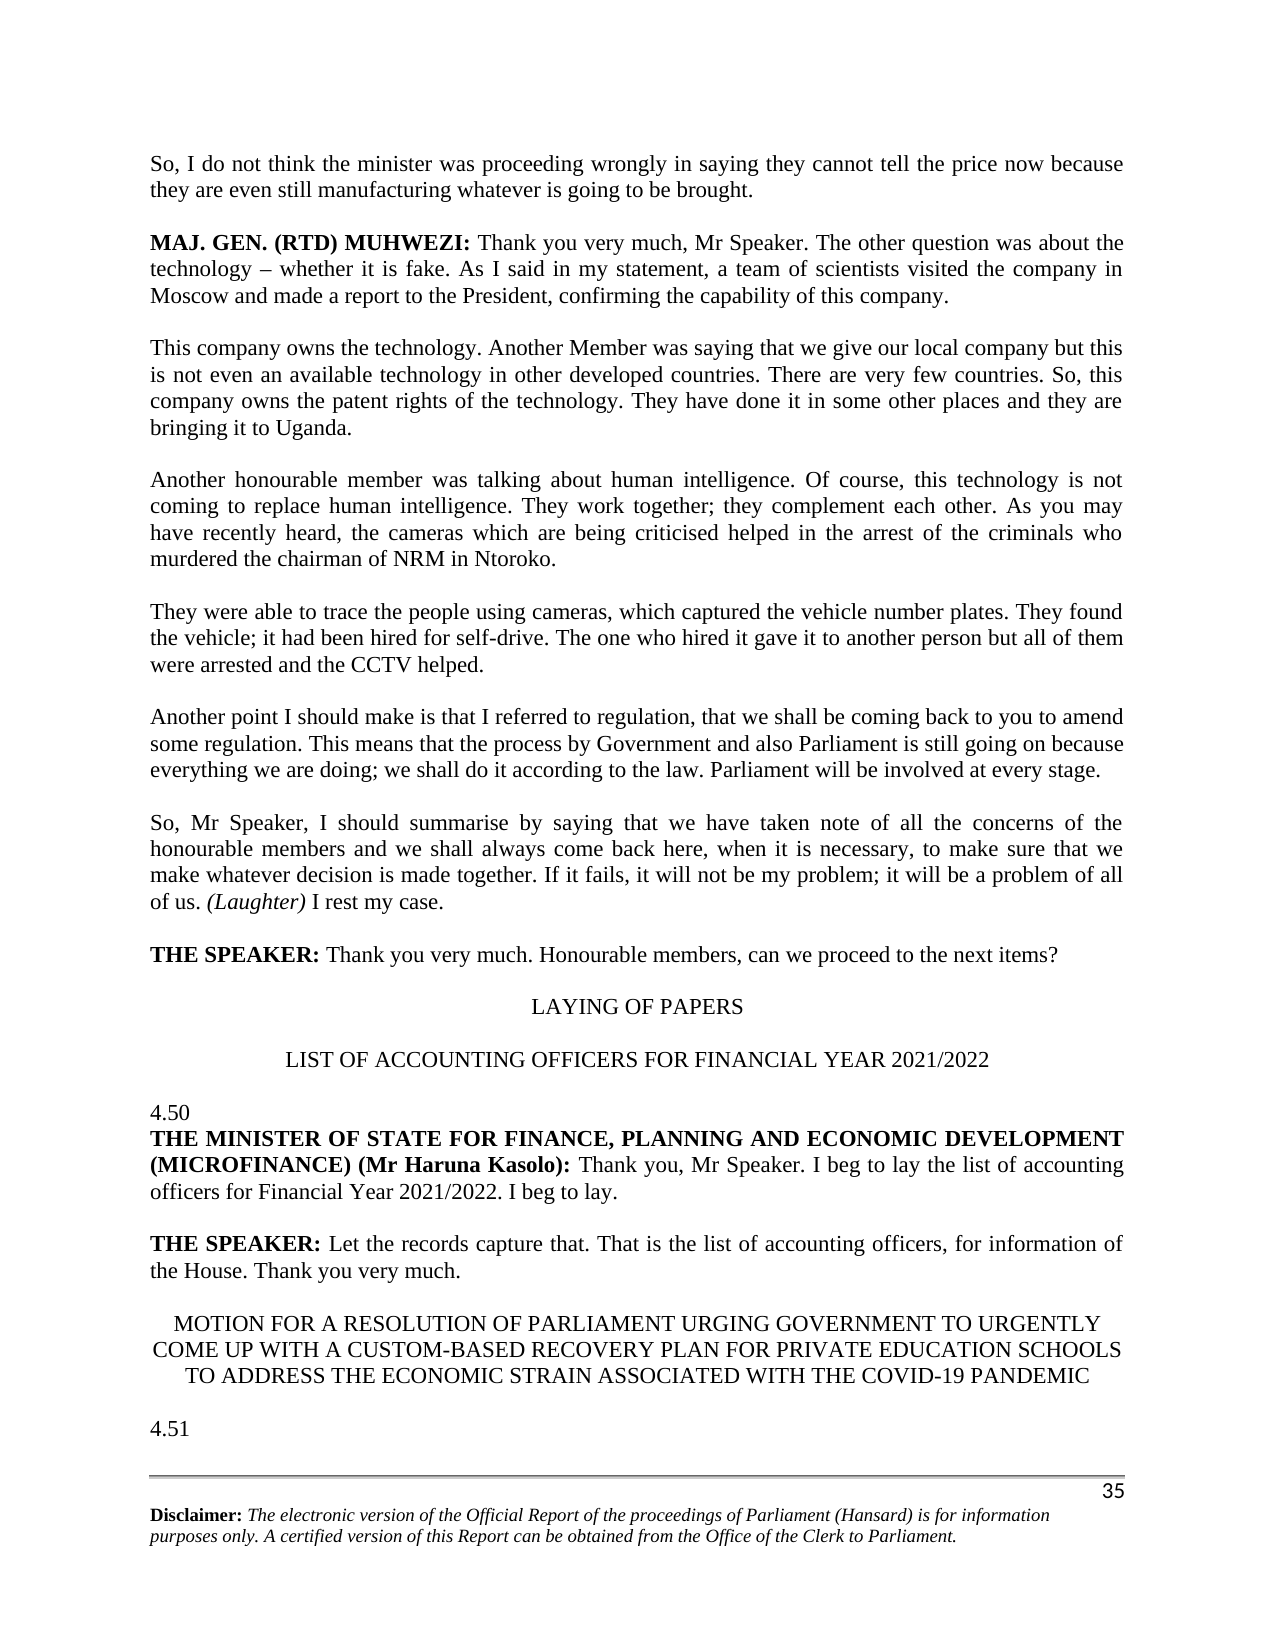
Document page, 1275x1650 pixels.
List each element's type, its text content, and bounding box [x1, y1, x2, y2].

text Another honourable member was talking about human intelligence. Of course, this technology is not coming to replace human intelligence. They work together; they complement each other. As you may have recently heard, the cameras which are being criticised helped in the arrest of the criminals who murdered the chairman of NRM in Ntoroko. [150, 466, 1125, 572]
text LIST OF ACCOUNTING OFFICERS FOR FINANCIAL YEAR 2021/2022 [150, 1046, 1125, 1072]
text This company owns the technology. Another Member was saying that we give our local company but this is not even an available technology in other developed countries. There are very few countries. So, this company owns the patent rights of the technology. They have done it in some other places and they are bringing it to Uganda. [150, 334, 1125, 440]
text They were able to trace the people using cameras, which captured the vehicle number plates. They found the vehicle; it had been hired for self-drive. The one who hired it gave it to another person but all of them were arrested and the CCTV helped. [150, 598, 1125, 677]
picture [149, 1475, 1125, 1479]
text Another point I should make is that I referred to regulation, that we shall be coming back to you to amend some regulation. This means that the process by Government and also Parliament is still going on because everything we are doing; we shall do it according to the law. Parliament will be involved at every stage. [150, 703, 1125, 782]
text 4.51 [150, 1415, 1125, 1441]
text MOTION FOR A RESOLUTION OF PARLIAMENT URGING GOVERNMENT TO URGENTLY COME UP WITH A CUSTOM-BASED RECOVERY PLAN FOR PRIVATE EDUCATION SCHOOLS TO ADDRESS THE ECONOMIC STRAIN ASSOCIATED WITH THE COVID-19 PANDEMIC [150, 1309, 1125, 1389]
text So, Mr Speaker, I should summarise by saying that we have taken note of all the concerns of the honourable members and we shall always come back here, when it is necessary, to make sure that we make whatever decision is made together. If it fails, it will not be my problem; it will be a problem of all of us. (Laughter) I rest my case. [150, 809, 1125, 914]
text THE SPEAKER: Thank you very much. Honourable members, can we proceed to the next items? [150, 941, 1125, 967]
text So, I do not think the minister was proceeding wrongly in saying they cannot tell the price now because they are even still manufacturing whatever is going to be brought. [150, 150, 1125, 203]
text THE SPEAKER: Let the records capture that. That is the list of accounting officers, for information of the House. Thank you very much. [150, 1231, 1125, 1283]
text THE MINISTER OF STATE FOR FINANCE, PLANNING AND ECONOMIC DEVELOPMENT (MICROFINANCE) (Mr Haruna Kasolo): Thank you, Mr Speaker. I beg to lay the list of accounting officers for Financial Year 2021/2022. I beg to lay. [150, 1125, 1125, 1204]
text 4.50 [150, 1099, 1125, 1125]
text MAJ. GEN. (RTD) MUHWEZI: Thank you very much, Mr Speaker. The other question was about the technology – whether it is fake. As I said in my statement, a team of scientists visited the company in Moscow and made a report to the President, confirming the capability of this company. [150, 229, 1125, 308]
text LAYING OF PAPERS [150, 993, 1125, 1020]
